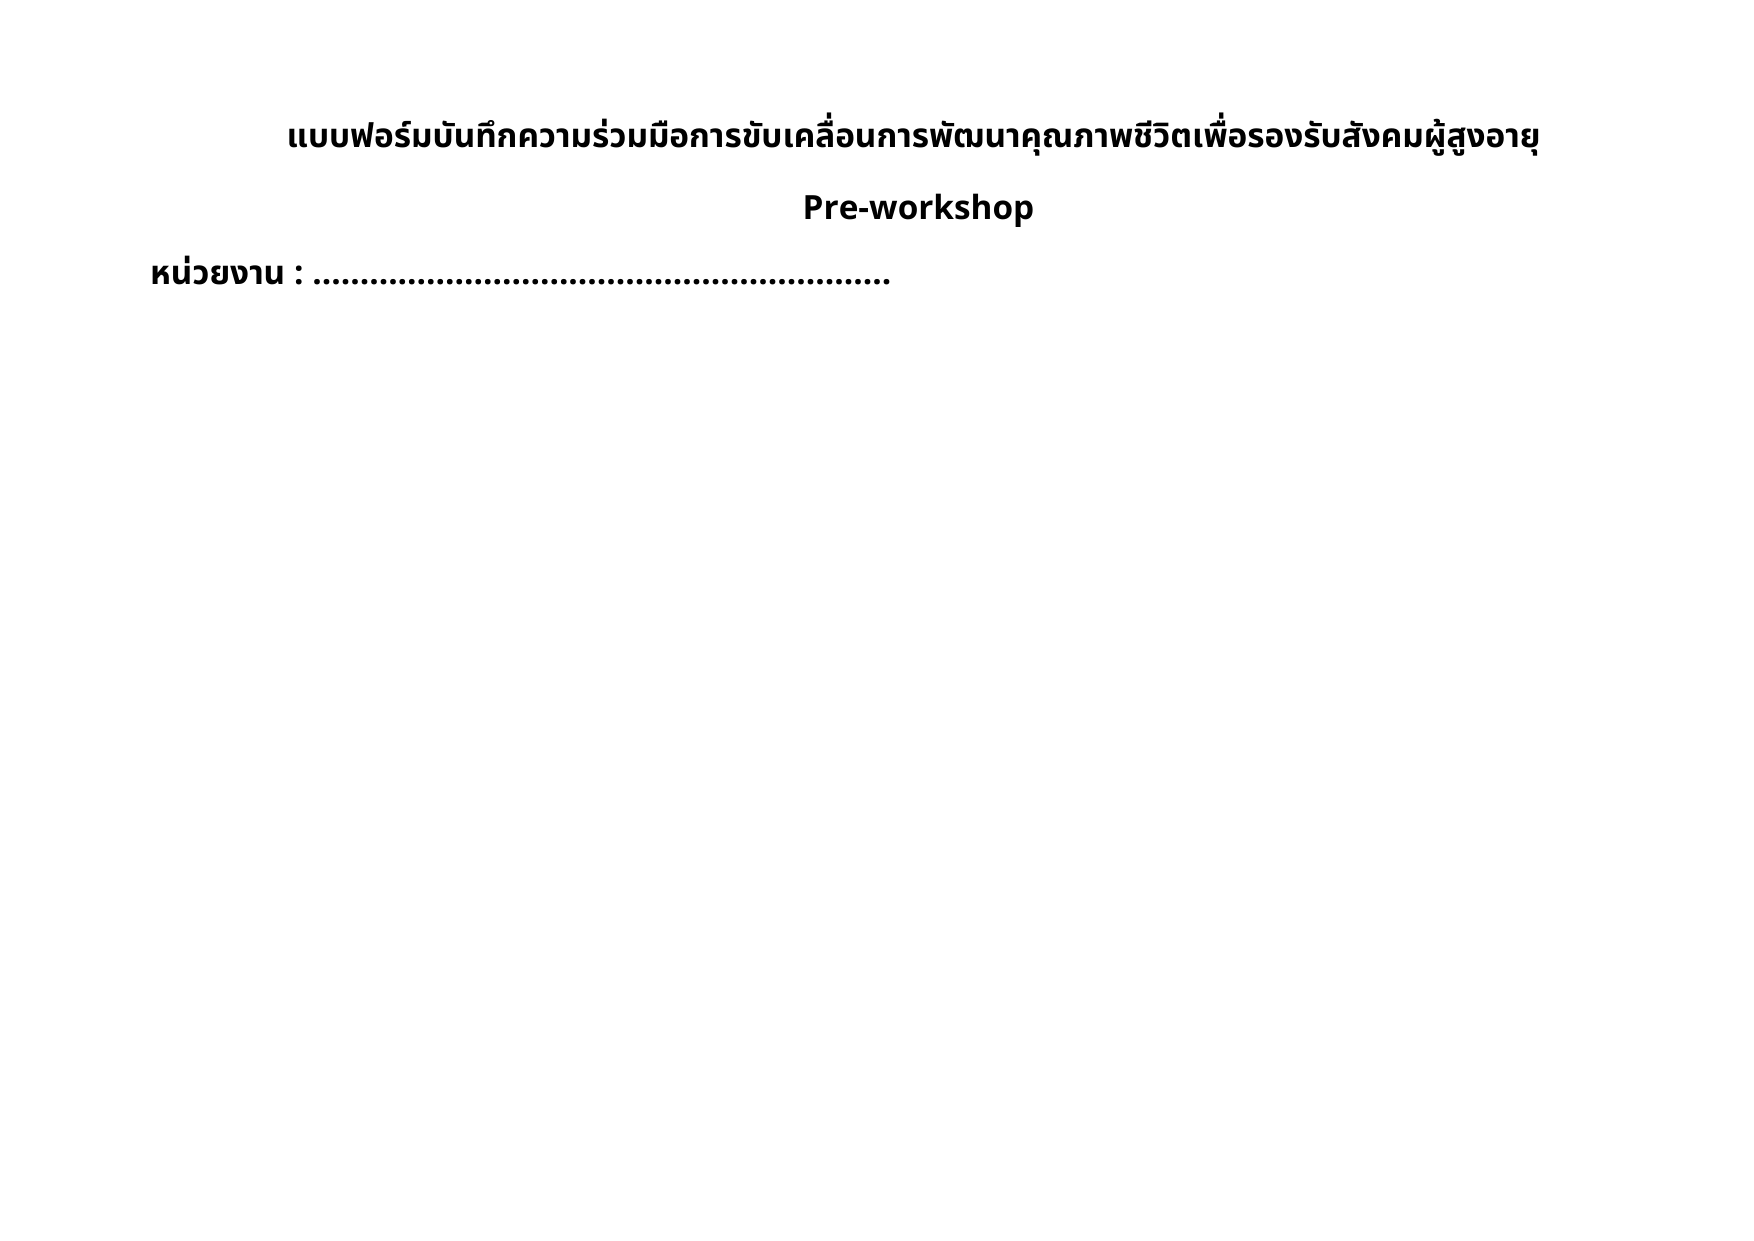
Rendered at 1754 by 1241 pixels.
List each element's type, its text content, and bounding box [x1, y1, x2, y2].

text Pre-workshop [150, 183, 1678, 229]
text แบบฟอร์มบันทึกความร่วมมือการขับเคลื่อนการพัฒนาคุณภาพชีวิตเพื่อรองรับสังคมผู้สูงอายุ [150, 112, 1678, 163]
text หน่วยงาน : ……………………………………………………. [150, 249, 1678, 300]
